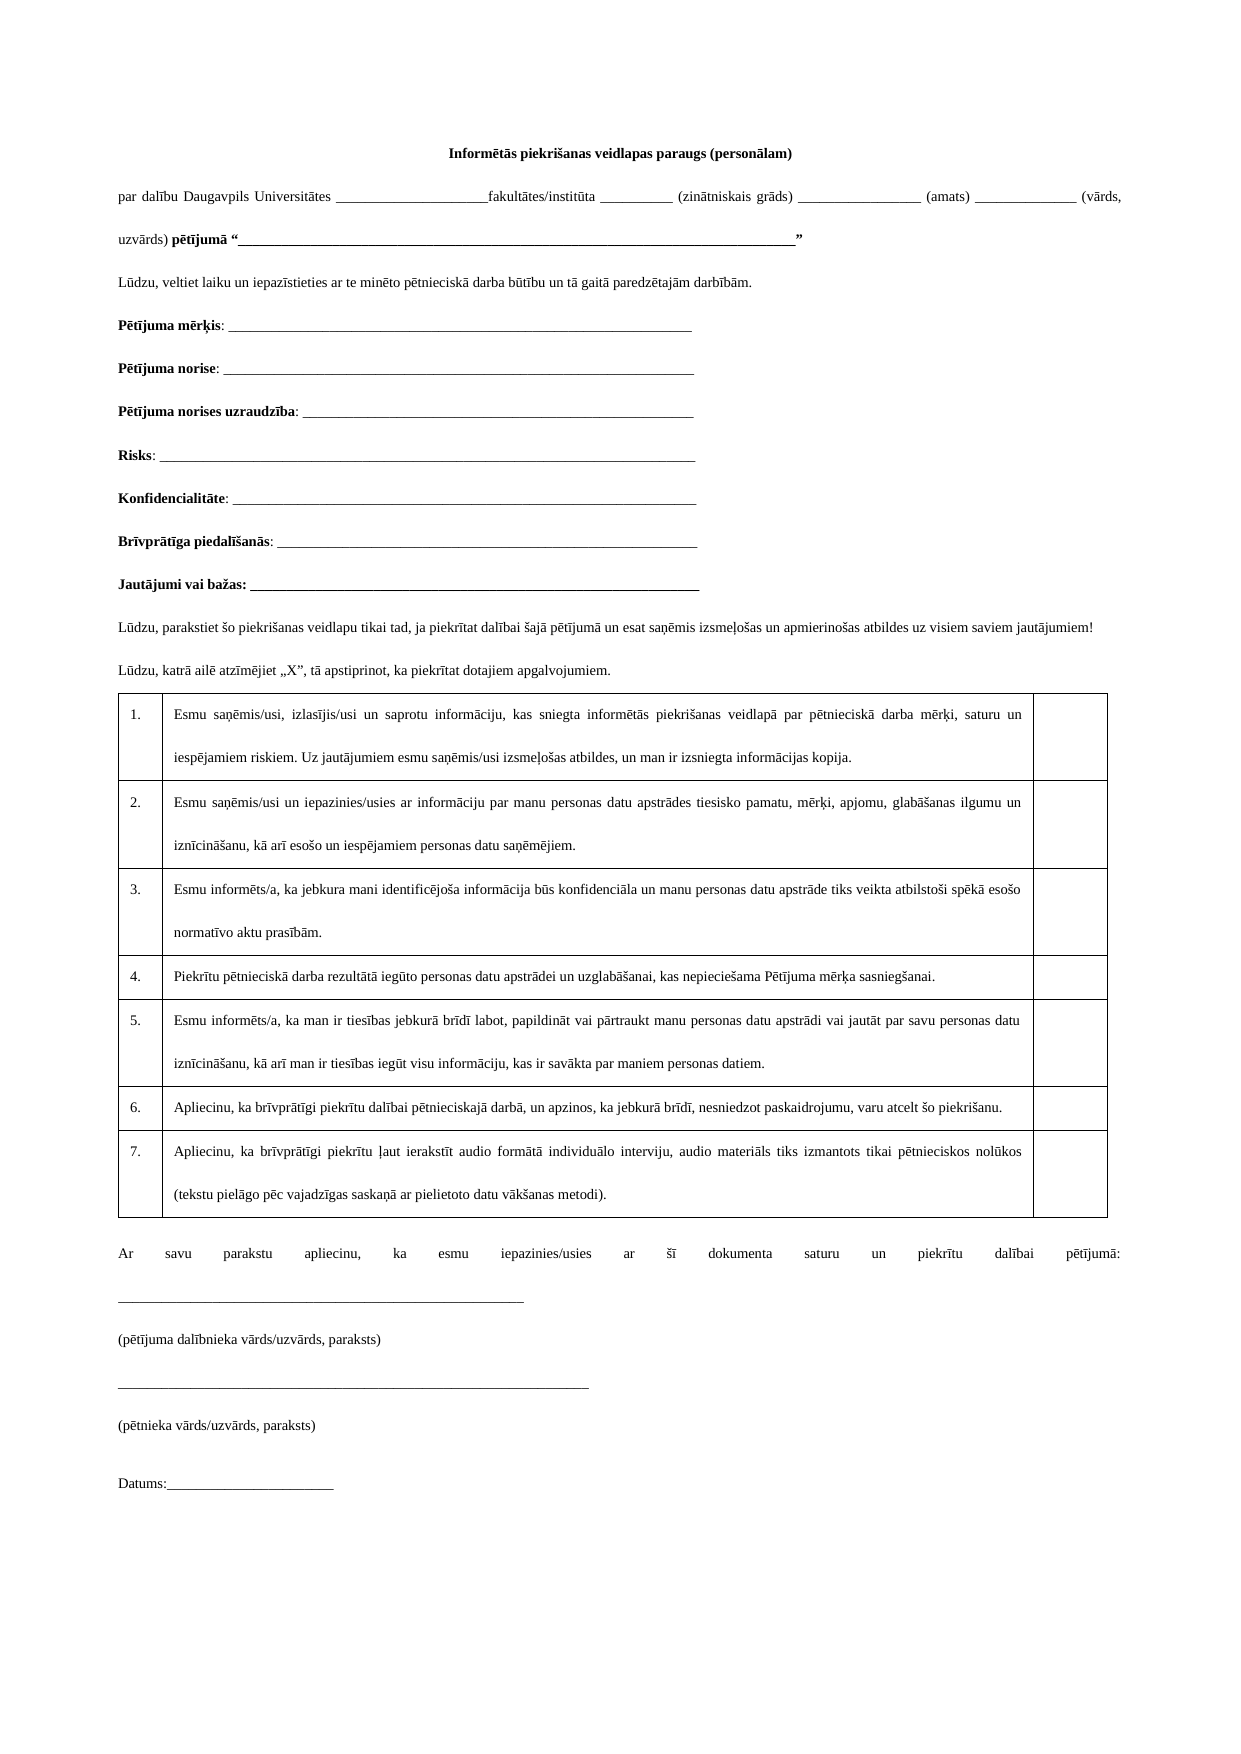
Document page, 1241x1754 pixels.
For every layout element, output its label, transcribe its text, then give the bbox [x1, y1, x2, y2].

text Lūdzu, parakstiet šo piekrišanas veidlapu tikai tad, ja piekrītat dalībai šajā pētījumā un esat saņēmis izsmeļošas un apmierinošas atbildes uz visiem saviem jautājumiem! [118, 607, 1122, 636]
text Pētījuma mērķis: ________________________________________________________________ [118, 305, 1122, 334]
table_header 1. [119, 694, 162, 780]
table_cell [1034, 869, 1107, 955]
text Datums:_______________________ [118, 1463, 1122, 1491]
table_cell Piekrītu pētnieciskā darba rezultātā iegūto personas datu apstrādei un uzglabāšanai, kas nepieciešama Pētījuma mērķa sasniegšanai. [163, 956, 1033, 999]
text Lūdzu, veltiet laiku un iepazīstieties ar te minēto pētnieciskā darba būtību un tā gaitā paredzētajām darbībām. [118, 262, 1122, 291]
text Lūdzu, katrā ailē atzīmējiet „X”, tā apstiprinot, ka piekrītat dotajiem apgalvojumiem. [118, 650, 1122, 679]
text Konfidencialitāte: ________________________________________________________________ [118, 477, 1122, 506]
table_cell 6. [119, 1087, 162, 1130]
text Brīvprātīga piedalīšanās: __________________________________________________________ [118, 521, 1122, 549]
text Risks: __________________________________________________________________________ [118, 434, 1122, 463]
table_cell 5. [119, 1000, 162, 1086]
table_cell Esmu informēts/a, ka man ir tiesības jebkurā brīdī labot, papildināt vai pārtraukt manu personas datu apstrādi vai jautāt par savu personas datu iznīcināšanu, kā arī man ir tiesības iegūt visu informāciju, kas ir savākta par maniem personas datiem. [163, 1000, 1033, 1086]
table_cell Esmu informēts/a, ka jebkura mani identificējoša informācija būs konfidenciāla un manu personas datu apstrāde tiks veikta atbilstoši spēkā esošo normatīvo aktu prasībām. [163, 869, 1033, 955]
table_header Esmu saņēmis/usi, izlasījis/usi un saprotu informāciju, kas sniegta informētās piekrišanas veidlapā par pētnieciskā darba mērķi, saturu un iespējamiem riskiem. Uz jautājumiem esmu saņēmis/usi izsmeļošas atbildes, un man ir izsniegta informācijas kopija. [163, 694, 1033, 780]
table_cell Apliecinu, ka brīvprātīgi piekrītu dalībai pētnieciskajā darbā, un apzinos, ka jebkurā brīdī, nesniedzot paskaidrojumu, varu atcelt šo piekrišanu. [163, 1087, 1033, 1130]
text Jautājumi vai bažas: ______________________________________________________________ [118, 564, 1122, 592]
table_cell [1034, 1000, 1107, 1086]
table_cell [1034, 1087, 1107, 1130]
text Pētījuma norise: _________________________________________________________________ [118, 348, 1122, 377]
text par dalību Daugavpils Universitātes _____________________fakultātes/institūta __________ (zinātniskais grāds) _________________ (amats) ______________ (vārds, uzvārds) pētījumā “_____________________________________________________________________________” [118, 176, 1122, 247]
table_cell 2. [119, 781, 162, 867]
table_cell 3. [119, 869, 162, 955]
text (pētnieka vārds/uzvārds, paraksts) [118, 1405, 1122, 1434]
text _________________________________________________________________ [118, 1362, 1122, 1391]
text Informētās piekrišanas veidlapas paraugs (personālam) [118, 132, 1122, 161]
table_cell [1034, 781, 1107, 867]
table_cell 7. [119, 1131, 162, 1217]
text Pētījuma norises uzraudzība: ______________________________________________________ [118, 391, 1122, 420]
table_header [1034, 694, 1107, 780]
table_cell 4. [119, 956, 162, 999]
text Ar savu parakstu apliecinu, ka esmu iepazinies/usies ar šī dokumenta saturu un piekrītu dalībai pētījumā: ________________________________________________________ [118, 1233, 1122, 1304]
table_cell Esmu saņēmis/usi un iepazinies/usies ar informāciju par manu personas datu apstrādes tiesisko pamatu, mērķi, apjomu, glabāšanas ilgumu un iznīcināšanu, kā arī esošo un iespējamiem personas datu saņēmējiem. [163, 781, 1033, 867]
table_cell [1034, 956, 1107, 999]
table_cell Apliecinu, ka brīvprātīgi piekrītu ļaut ierakstīt audio formātā individuālo interviju, audio materiāls tiks izmantots tikai pētnieciskos nolūkos (tekstu pielāgo pēc vajadzīgas saskaņā ar pielietoto datu vākšanas metodi). [163, 1131, 1033, 1217]
text (pētījuma dalībnieka vārds/uzvārds, paraksts) [118, 1319, 1122, 1348]
table_cell [1034, 1131, 1107, 1217]
